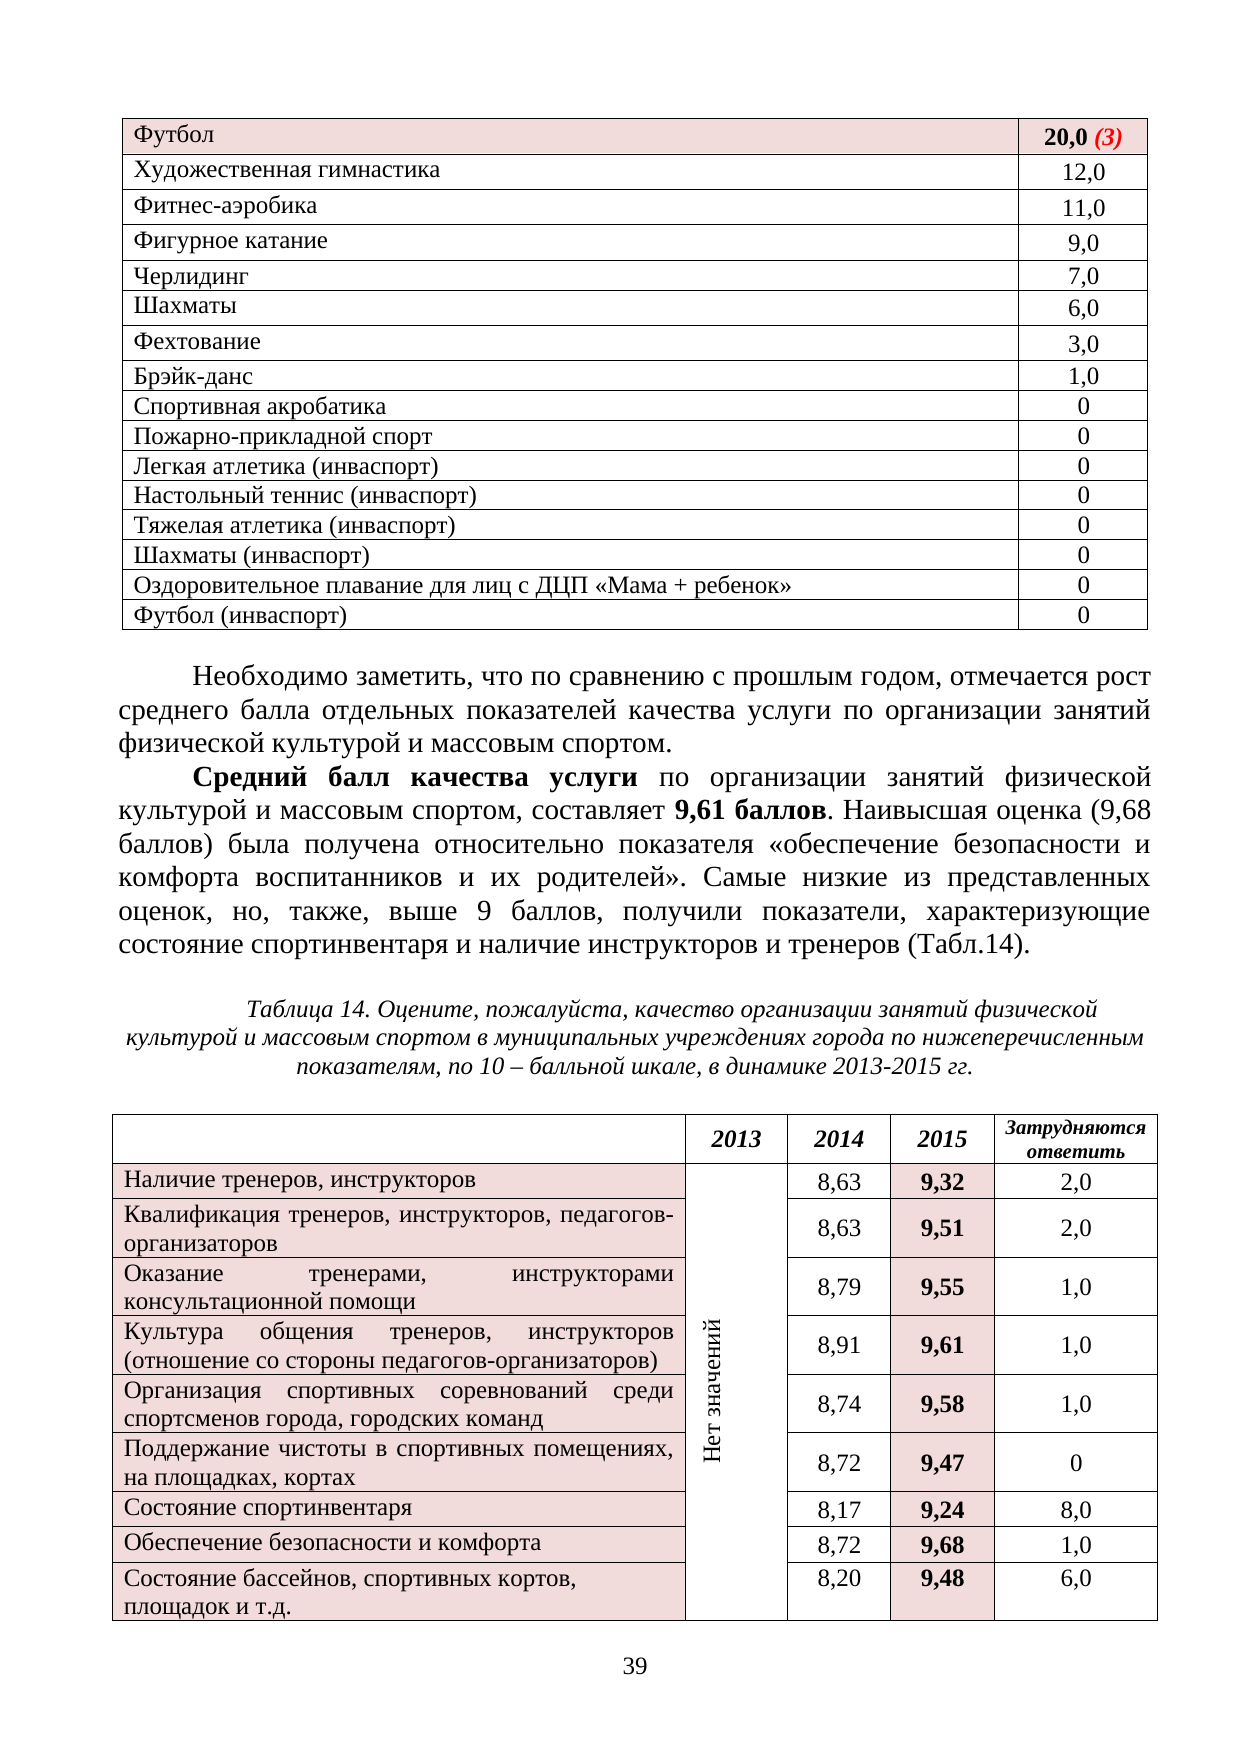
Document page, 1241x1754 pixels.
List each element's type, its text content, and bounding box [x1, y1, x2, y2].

table_cell 8,63 [788, 1199, 890, 1257]
table_cell 9,61 [891, 1316, 994, 1374]
table_cell 8,74 [788, 1375, 890, 1432]
table_cell Фитнес-аэробика [123, 190, 1018, 224]
table_cell Организация спортивных соревнований среди спортсменов города, городских команд [113, 1375, 685, 1432]
table_cell Нет значений [686, 1164, 787, 1620]
table_cell Спортивная акробатика [123, 391, 1018, 420]
table_cell 1,0 [995, 1258, 1157, 1315]
table_cell 0 [1019, 451, 1147, 479]
table_header Затрудняются ответить [995, 1115, 1157, 1163]
table_cell 7,0 [1019, 261, 1147, 289]
table_cell 8,72 [788, 1433, 890, 1491]
table_cell Состояние спортинвентаря [113, 1492, 685, 1526]
table_cell 9,32 [891, 1164, 994, 1198]
table_cell 0 [1019, 600, 1147, 628]
table_cell 11,0 [1019, 190, 1147, 224]
table_header 2014 [788, 1115, 890, 1163]
table_cell 0 [995, 1433, 1157, 1491]
table_cell 12,0 [1019, 155, 1147, 189]
table_cell Художественная гимнастика [123, 155, 1018, 189]
table_cell 9,51 [891, 1199, 994, 1257]
table_cell Оздоровительное плавание для лиц с ДЦП «Мама + ребенок» [123, 570, 1018, 599]
table_cell 8,63 [788, 1164, 890, 1198]
table_cell 9,68 [891, 1527, 994, 1562]
table_cell Наличие тренеров, инструкторов [113, 1164, 685, 1198]
table_cell 1,0 [995, 1375, 1157, 1432]
table_cell Культура общения тренеров, инструкторов (отношение со стороны педагогов-организаторов) [113, 1316, 685, 1374]
table_cell Квалификация тренеров, инструкторов, педагогов-организаторов [113, 1199, 685, 1257]
text Необходимо заметить, что по сравнению с прошлым годом, отмечается рост среднего балла отдельных показателей качества услуги по организации занятий физической культурой и массовым спортом. [118, 658, 1152, 759]
table_cell Состояние бассейнов, спортивных кортов, площадок и т.д. [113, 1563, 685, 1620]
table_cell 2,0 [995, 1164, 1157, 1198]
table_cell Поддержание чистоты в спортивных помещениях, на площадках, кортах [113, 1433, 685, 1491]
table_cell 1,0 [995, 1316, 1157, 1374]
table_cell 9,0 [1019, 225, 1147, 260]
table_cell 20,0 (3) [1019, 119, 1147, 153]
table_cell 9,48 [891, 1563, 994, 1620]
table_cell 8,91 [788, 1316, 890, 1374]
table_cell 9,55 [891, 1258, 994, 1315]
table_cell 0 [1019, 421, 1147, 450]
table_cell Оказание тренерами, инструкторами консультационной помощи [113, 1258, 685, 1315]
table_cell Шахматы (инваспорт) [123, 540, 1018, 569]
table_cell 9,47 [891, 1433, 994, 1491]
table_cell 9,24 [891, 1492, 994, 1526]
text Средний балл качества услуги по организации занятий физической культурой и массовым спортом, составляет 9,61 баллов. Наивысшая оценка (9,68 баллов) была получена относительно показателя «обеспечение безопасности и комфорта воспитанников и их родителей». Самые низкие из представленных оценок, но, также, выше 9 баллов, получили показатели, характеризующие состояние спортинвентаря и наличие инструкторов и тренеров (Табл.14). [118, 759, 1152, 960]
table_cell Легкая атлетика (инваспорт) [123, 451, 1018, 479]
table_header 2015 [891, 1115, 994, 1163]
table_cell 8,0 [995, 1492, 1157, 1526]
table_cell 2,0 [995, 1199, 1157, 1257]
table_cell Черлидинг [123, 261, 1018, 289]
table_cell 0 [1019, 481, 1147, 509]
table_cell Футбол [123, 119, 1018, 153]
table_cell 8,20 [788, 1563, 890, 1620]
text Таблица 14. Оцените, пожалуйста, качество организации занятий физической культурой и массовым спортом в муниципальных учреждениях города по нижеперечисленным показателям, по 10 – балльной шкале, в динамике 2013-2015 гг. [118, 994, 1152, 1080]
table_cell Настольный теннис (инваспорт) [123, 481, 1018, 509]
table_cell Тяжелая атлетика (инваспорт) [123, 510, 1018, 539]
table_cell 0 [1019, 540, 1147, 569]
table_cell Обеспечение безопасности и комфорта [113, 1527, 685, 1562]
table_cell Фигурное катание [123, 225, 1018, 260]
table_cell 1,0 [995, 1527, 1157, 1562]
table_cell 6,0 [995, 1563, 1157, 1620]
table_cell 0 [1019, 510, 1147, 539]
table_cell 3,0 [1019, 326, 1147, 360]
table_header 2013 [686, 1115, 787, 1163]
table_cell 6,0 [1019, 291, 1147, 325]
table_cell Пожарно-прикладной спорт [123, 421, 1018, 450]
table_cell 0 [1019, 570, 1147, 599]
table_cell Футбол (инваспорт) [123, 600, 1018, 628]
table_cell 9,58 [891, 1375, 994, 1432]
table_cell 8,17 [788, 1492, 890, 1526]
table_cell Шахматы [123, 291, 1018, 325]
table_cell Брэйк-данс [123, 361, 1018, 390]
table_cell 1,0 [1019, 361, 1147, 390]
table_cell Фехтование [123, 326, 1018, 360]
table_cell 0 [1019, 391, 1147, 420]
table_cell 8,79 [788, 1258, 890, 1315]
table_cell 8,72 [788, 1527, 890, 1562]
table_header [113, 1115, 685, 1163]
